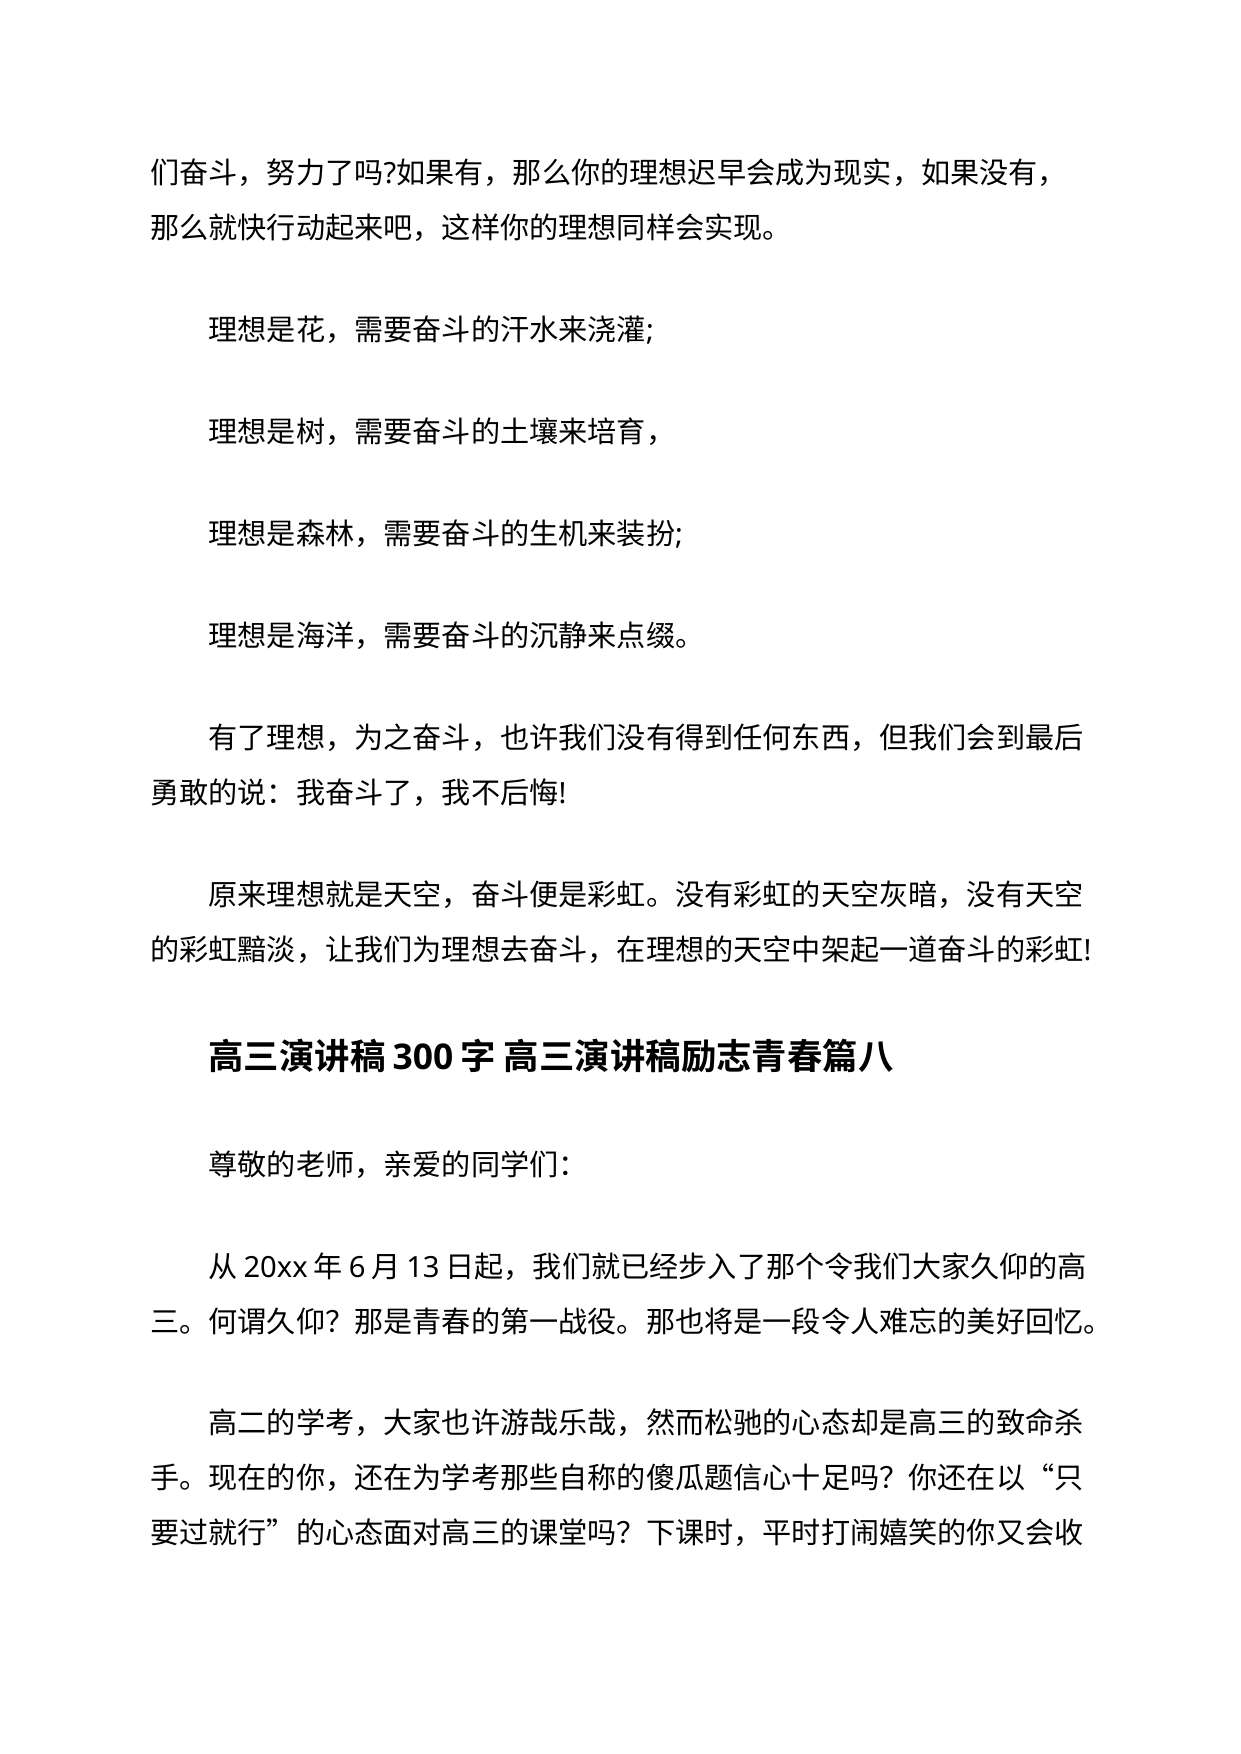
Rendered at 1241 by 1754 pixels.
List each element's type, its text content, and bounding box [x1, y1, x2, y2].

text 尊敬的老师，亲爱的同学们： [150, 1142, 1090, 1184]
text 理想是树，需要奋斗的土壤来培育， [150, 409, 1090, 451]
text 理想是海洋，需要奋斗的沉静来点缀。 [150, 612, 1090, 655]
text 有了理想，为之奋斗，也许我们没有得到任何东西，但我们会到最后勇敢的说：我奋斗了，我不后悔! [150, 714, 1090, 812]
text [150, 150, 1090, 247]
text 高三演讲稿300字 高三演讲稿励志青春篇八 [150, 1028, 1090, 1079]
text 理想是森林，需要奋斗的生机来装扮; [150, 511, 1090, 553]
text 原来理想就是天空，奋斗便是彩虹。没有彩虹的天空灰暗，没有天空的彩虹黯淡，让我们为理想去奋斗，在理想的天空中架起一道奋斗的彩虹! [150, 871, 1090, 968]
text 理想是花，需要奋斗的汗水来浇灌; [150, 307, 1090, 349]
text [150, 1400, 1090, 1552]
text 从20xx年6月13日起，我们就已经步入了那个令我们大家久仰的高三。何谓久仰？那是青春的第一战役。那也将是一段令人难忘的美好回忆。 [150, 1243, 1090, 1341]
